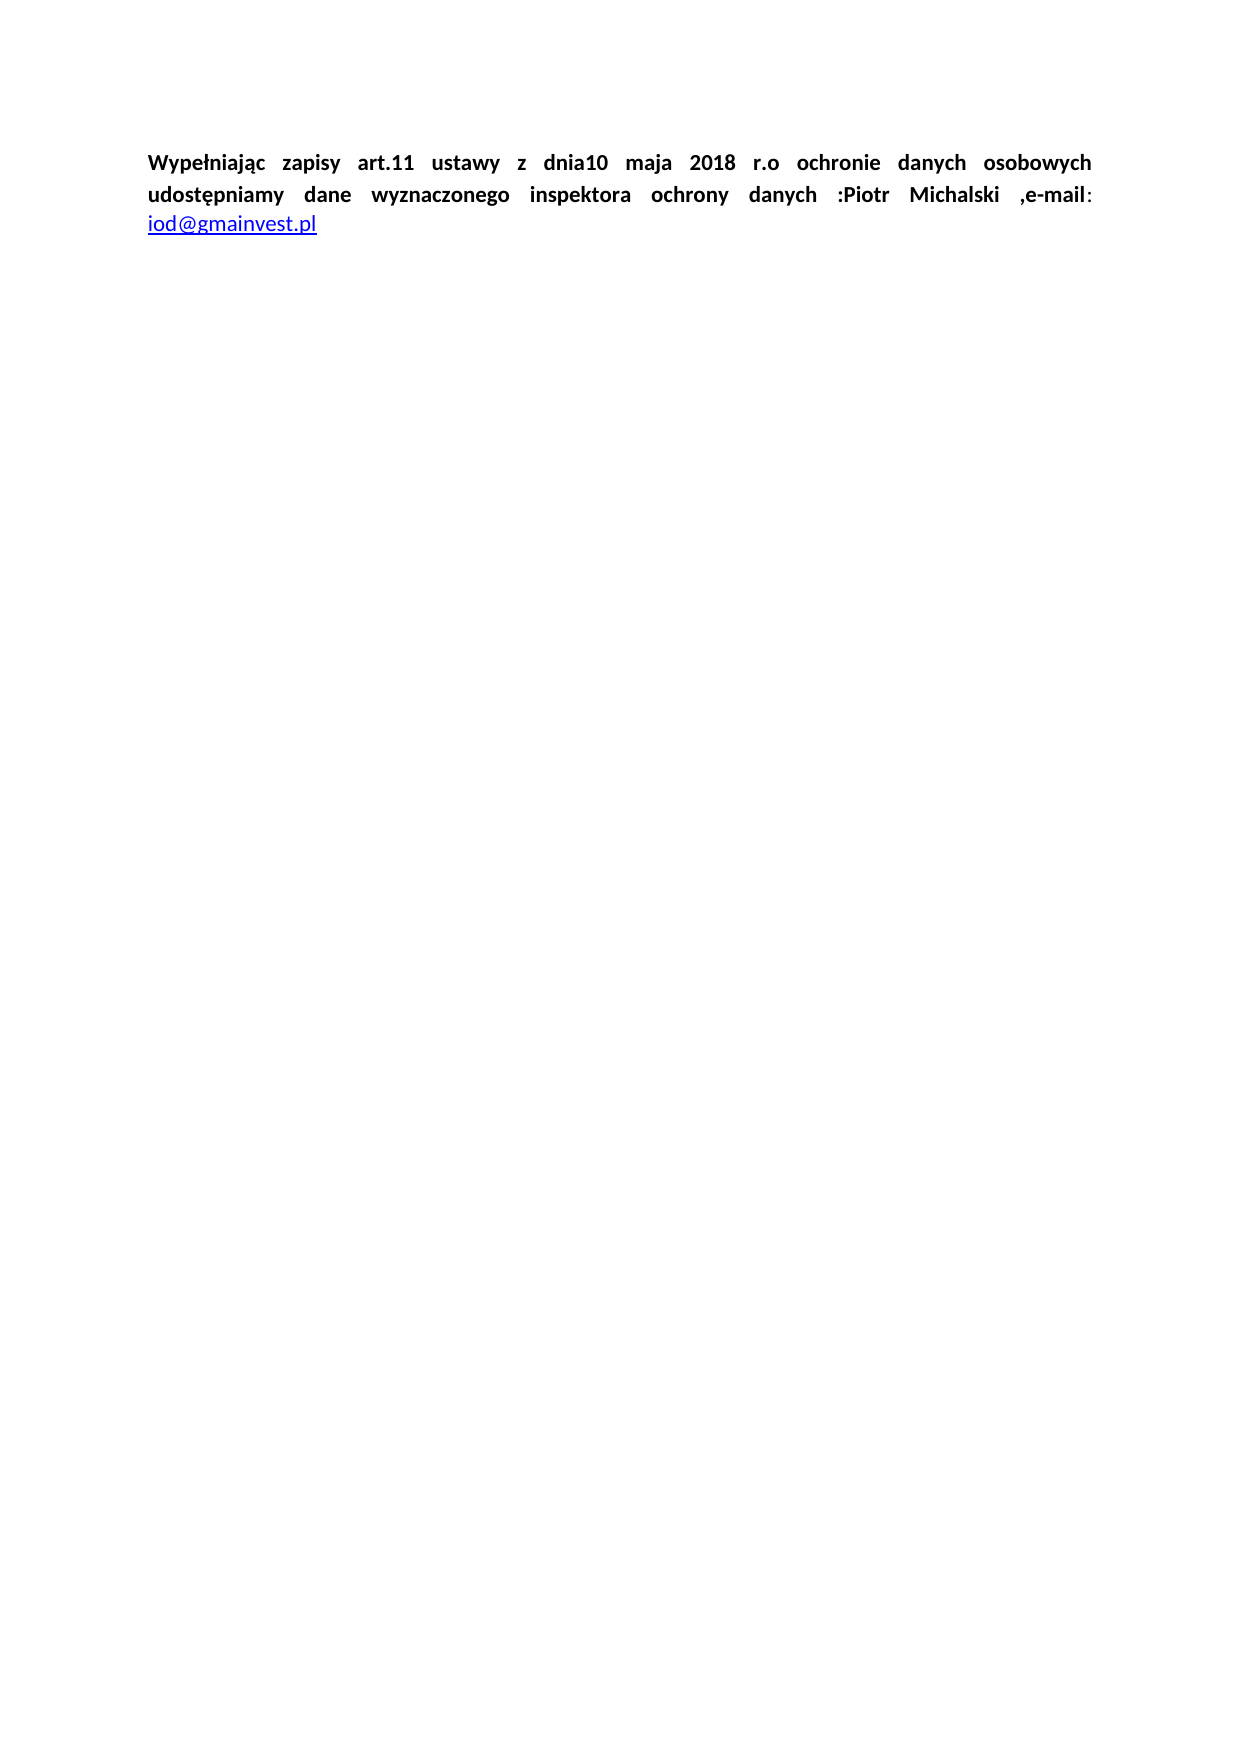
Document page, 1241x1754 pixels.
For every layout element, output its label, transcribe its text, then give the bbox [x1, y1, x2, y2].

list Wypełniając zapisy art.11 ustawy z dnia10 maja 2018 r.o ochronie danych osobowych udostępniamy dane wyznaczonego inspektora ochrony danych :Piotr Michalski ,e-mail: iod@gmainvest.pl [148, 148, 1093, 237]
